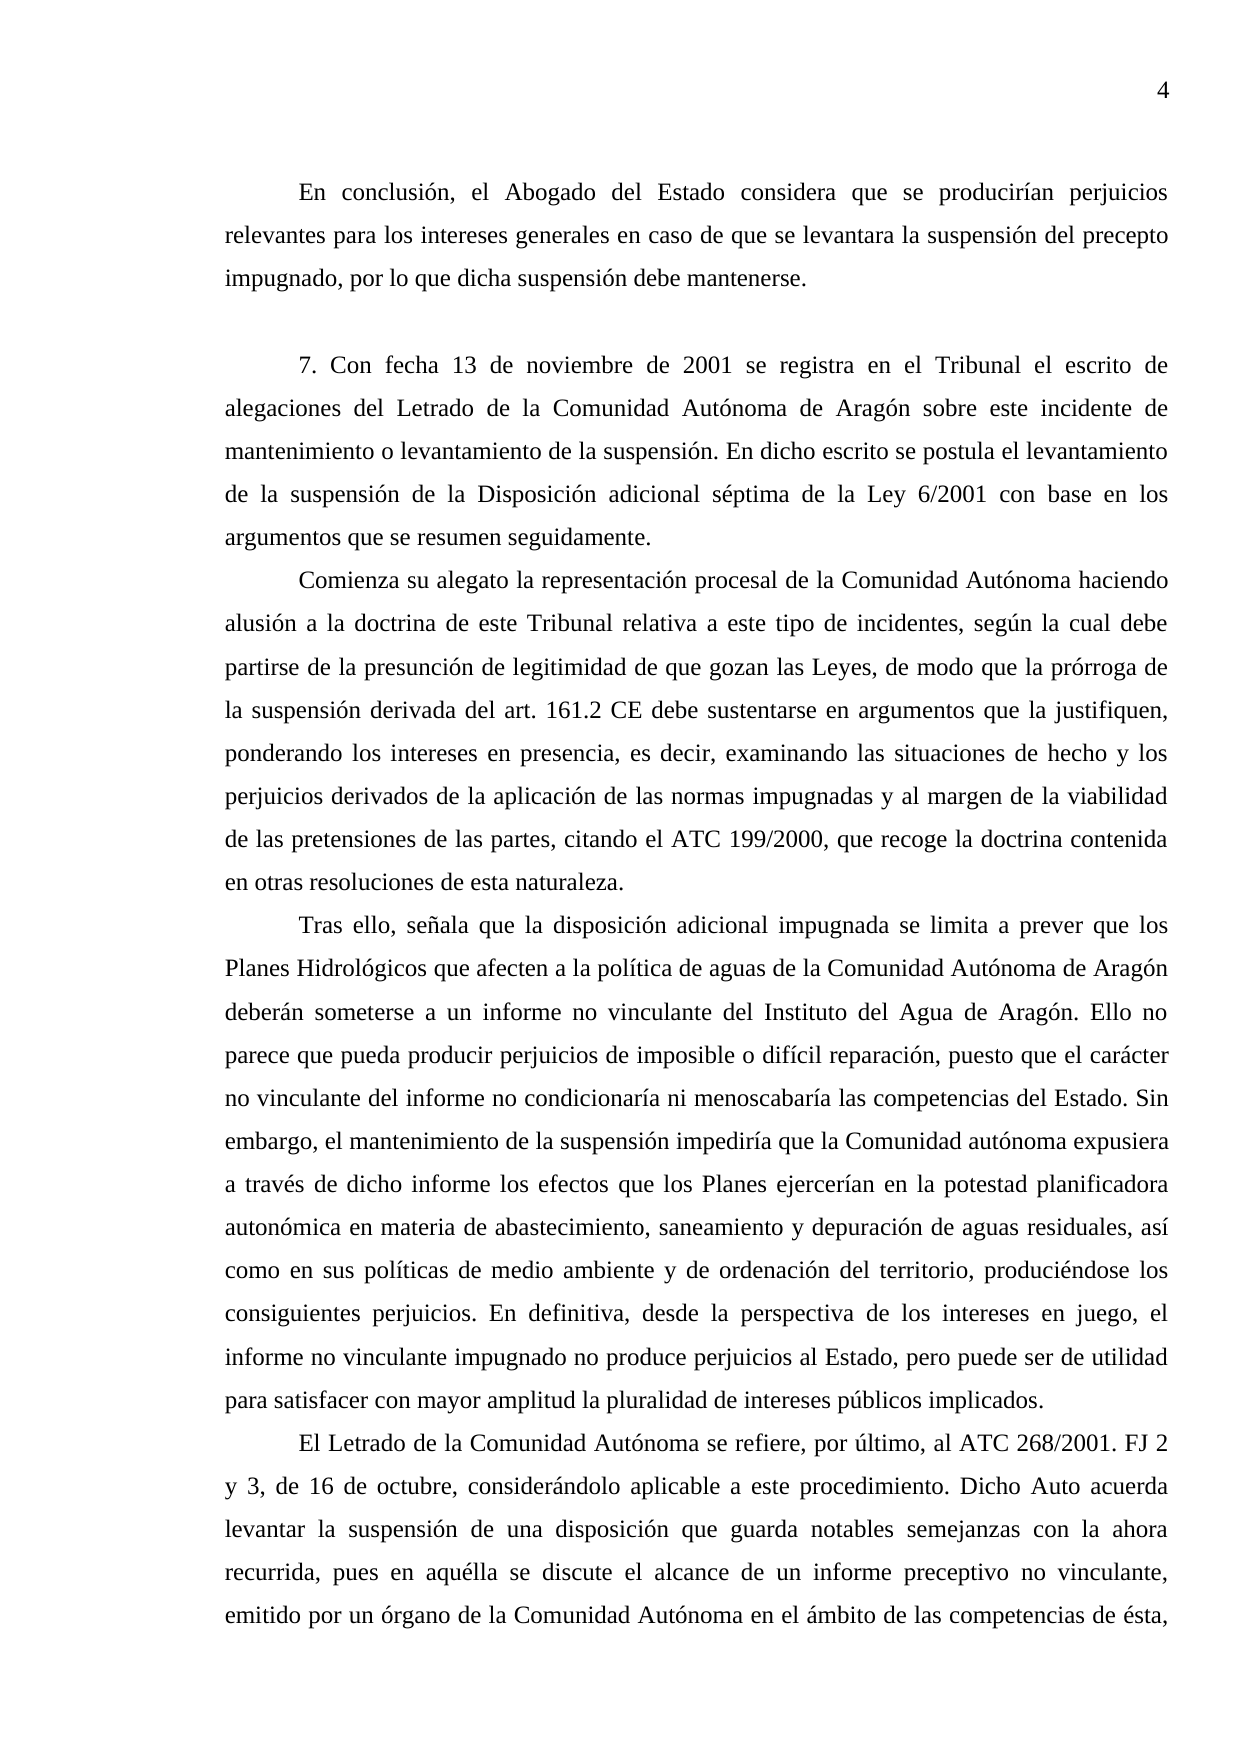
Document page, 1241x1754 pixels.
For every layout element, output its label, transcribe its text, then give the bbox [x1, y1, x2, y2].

text Comienza su alegato la representación procesal de la Comunidad Autónoma haciendo alusión a la doctrina de este Tribunal relativa a este tipo de incidentes, según la cual debe partirse de la presunción de legitimidad de que gozan las Leyes, de modo que la prórroga de la suspensión derivada del art. 161.2 CE debe sustentarse en argumentos que la justifiquen, ponderando los intereses en presencia, es decir, examinando las situaciones de hecho y los perjuicios derivados de la aplicación de las normas impugnadas y al margen de la viabilidad de las pretensiones de las partes, citando el ATC 199/2000, que recoge la doctrina contenida en otras resoluciones de esta naturaleza. [224, 565, 1169, 896]
text 7. Con fecha 13 de noviembre de 2001 se registra en el Tribunal el escrito de alegaciones del Letrado de la Comunidad Autónoma de Aragón sobre este incidente de mantenimiento o levantamiento de la suspensión. En dicho escrito se postula el levantamiento de la suspensión de la Disposición adicional séptima de la Ley 6/2001 con base en los argumentos que se resumen seguidamente. [224, 350, 1169, 551]
text En conclusión, el Abogado del Estado considera que se producirían perjuicios relevantes para los intereses generales en caso de que se levantara la suspensión del precepto impugnado, por lo que dicha suspensión debe mantenerse. [224, 177, 1169, 292]
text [224, 1428, 1169, 1629]
text Tras ello, señala que la disposición adicional impugnada se limita a prever que los Planes Hidrológicos que afecten a la política de aguas de la Comunidad Autónoma de Aragón deberán someterse a un informe no vinculante del Instituto del Agua de Aragón. Ello no parece que pueda producir perjuicios de imposible o difícil reparación, puesto que el carácter no vinculante del informe no condicionaría ni menoscabaría las competencias del Estado. Sin embargo, el mantenimiento de la suspensión impediría que la Comunidad autónoma expusiera a través de dicho informe los efectos que los Planes ejercerían en la potestad planificadora autonómica en materia de abastecimiento, saneamiento y depuración de aguas residuales, así como en sus políticas de medio ambiente y de ordenación del territorio, produciéndose los consiguientes perjuicios. En definitiva, desde la perspectiva de los intereses en juego, el informe no vinculante impugnado no produce perjuicios al Estado, pero puede ser de utilidad para satisfacer con mayor amplitud la pluralidad de intereses públicos implicados. [224, 910, 1169, 1413]
